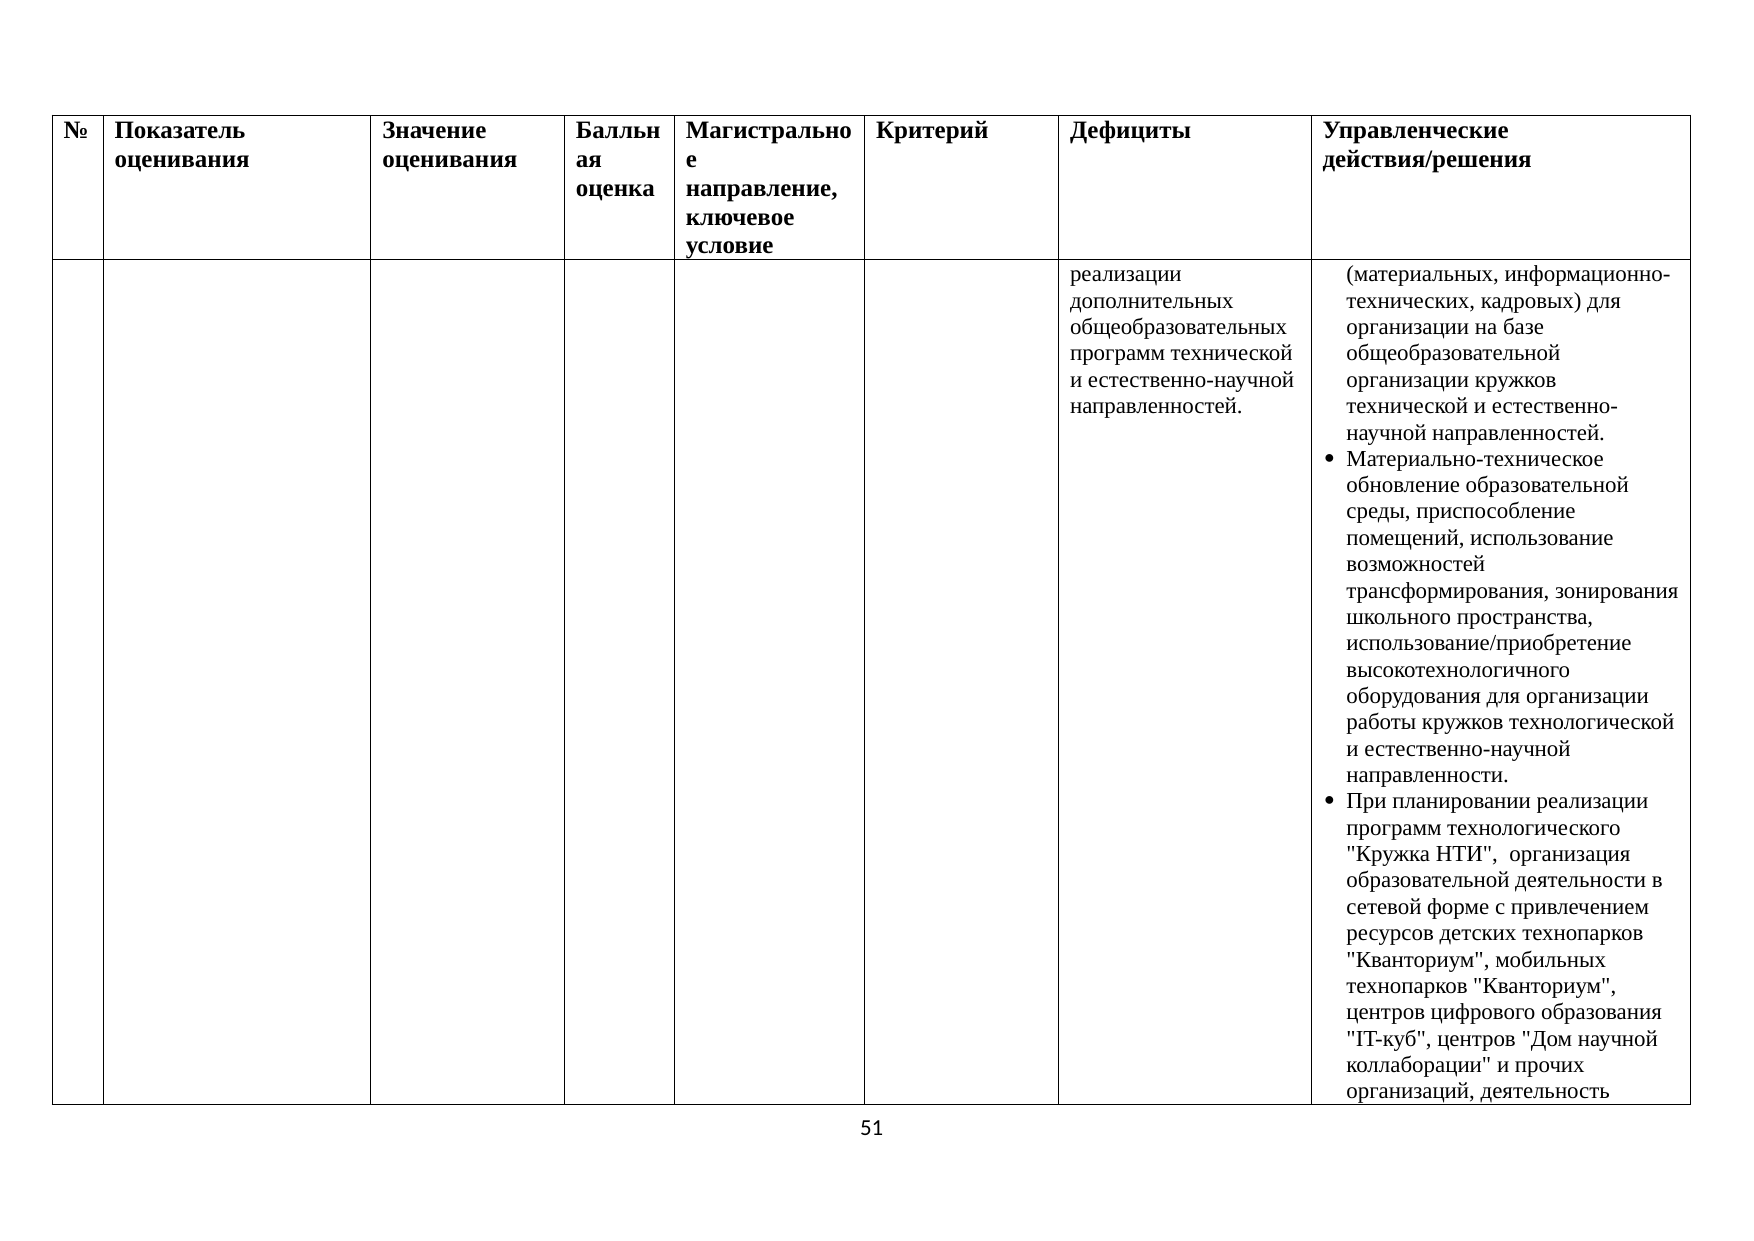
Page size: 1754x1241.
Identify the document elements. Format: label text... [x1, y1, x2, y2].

table_header Показатель оценивания [104, 116, 370, 259]
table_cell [1312, 260, 1690, 1104]
table_header № [53, 116, 103, 259]
table_header Магистральное направление, ключевое условие [675, 116, 864, 259]
table_header Критерий [865, 116, 1058, 259]
table_header Управленческие действия/решения [1312, 116, 1690, 259]
table_header Дефициты [1059, 116, 1311, 259]
table_header Балльная оценка [565, 116, 674, 259]
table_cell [1059, 260, 1311, 1104]
table_header Значение оценивания [371, 116, 564, 259]
